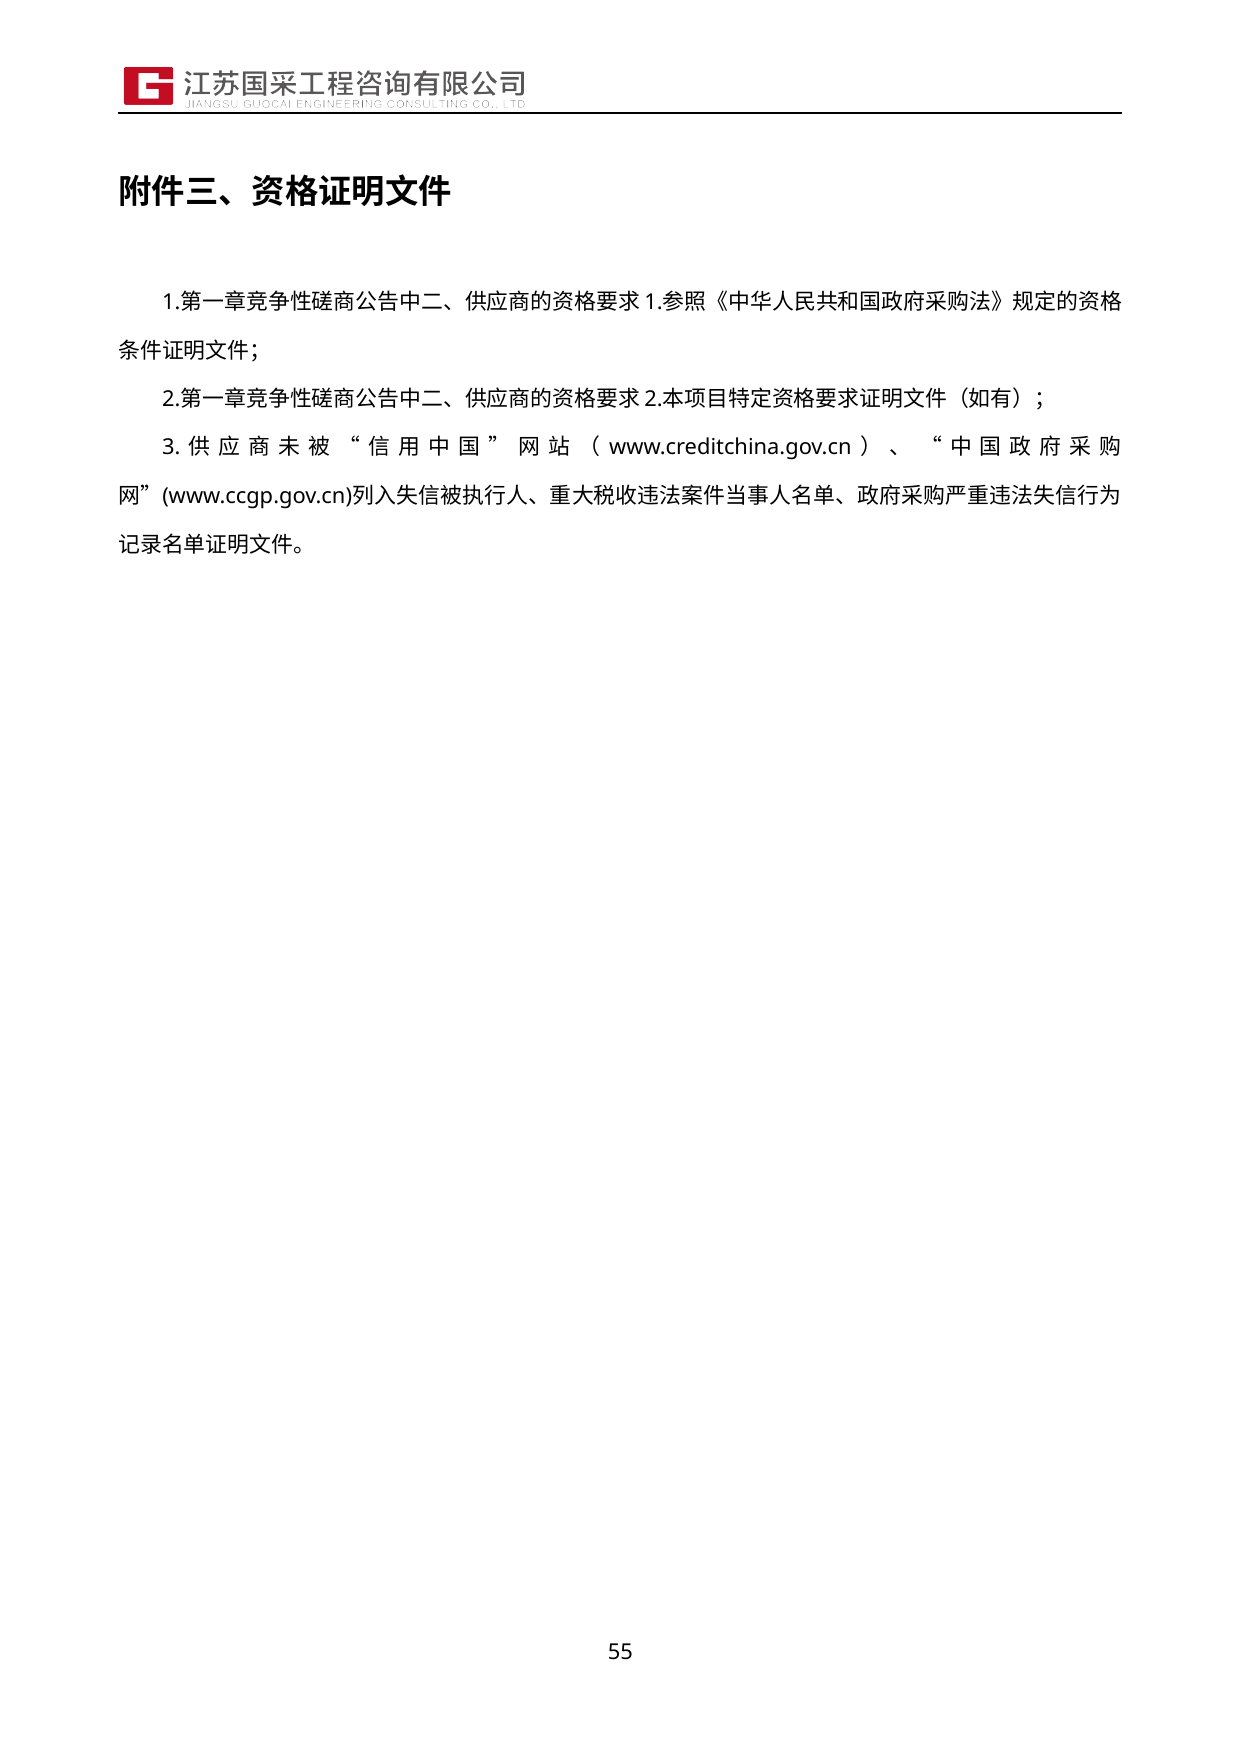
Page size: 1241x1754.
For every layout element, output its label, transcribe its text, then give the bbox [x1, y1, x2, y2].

picture [121, 64, 175, 107]
picture [181, 66, 528, 112]
text 2.第一章竞争性磋商公告中二、供应商的资格要求2.本项目特定资格要求证明文件（如有）； [118, 381, 1122, 413]
text 3.供应商未被“信用中国”网站（www.creditchina.gov.cn）、“中国政府采购网”(www.ccgp.gov.cn)列入失信被执行人、重大税收违法案件当事人名单、政府采购严重违法失信行为记录名单证明文件。 [118, 429, 1122, 559]
text 1.第一章竞争性磋商公告中二、供应商的资格要求1.参照《中华人民共和国政府采购法》规定的资格条件证明文件； [118, 284, 1122, 365]
subtitle 附件三、资格证明文件 [118, 156, 1122, 221]
